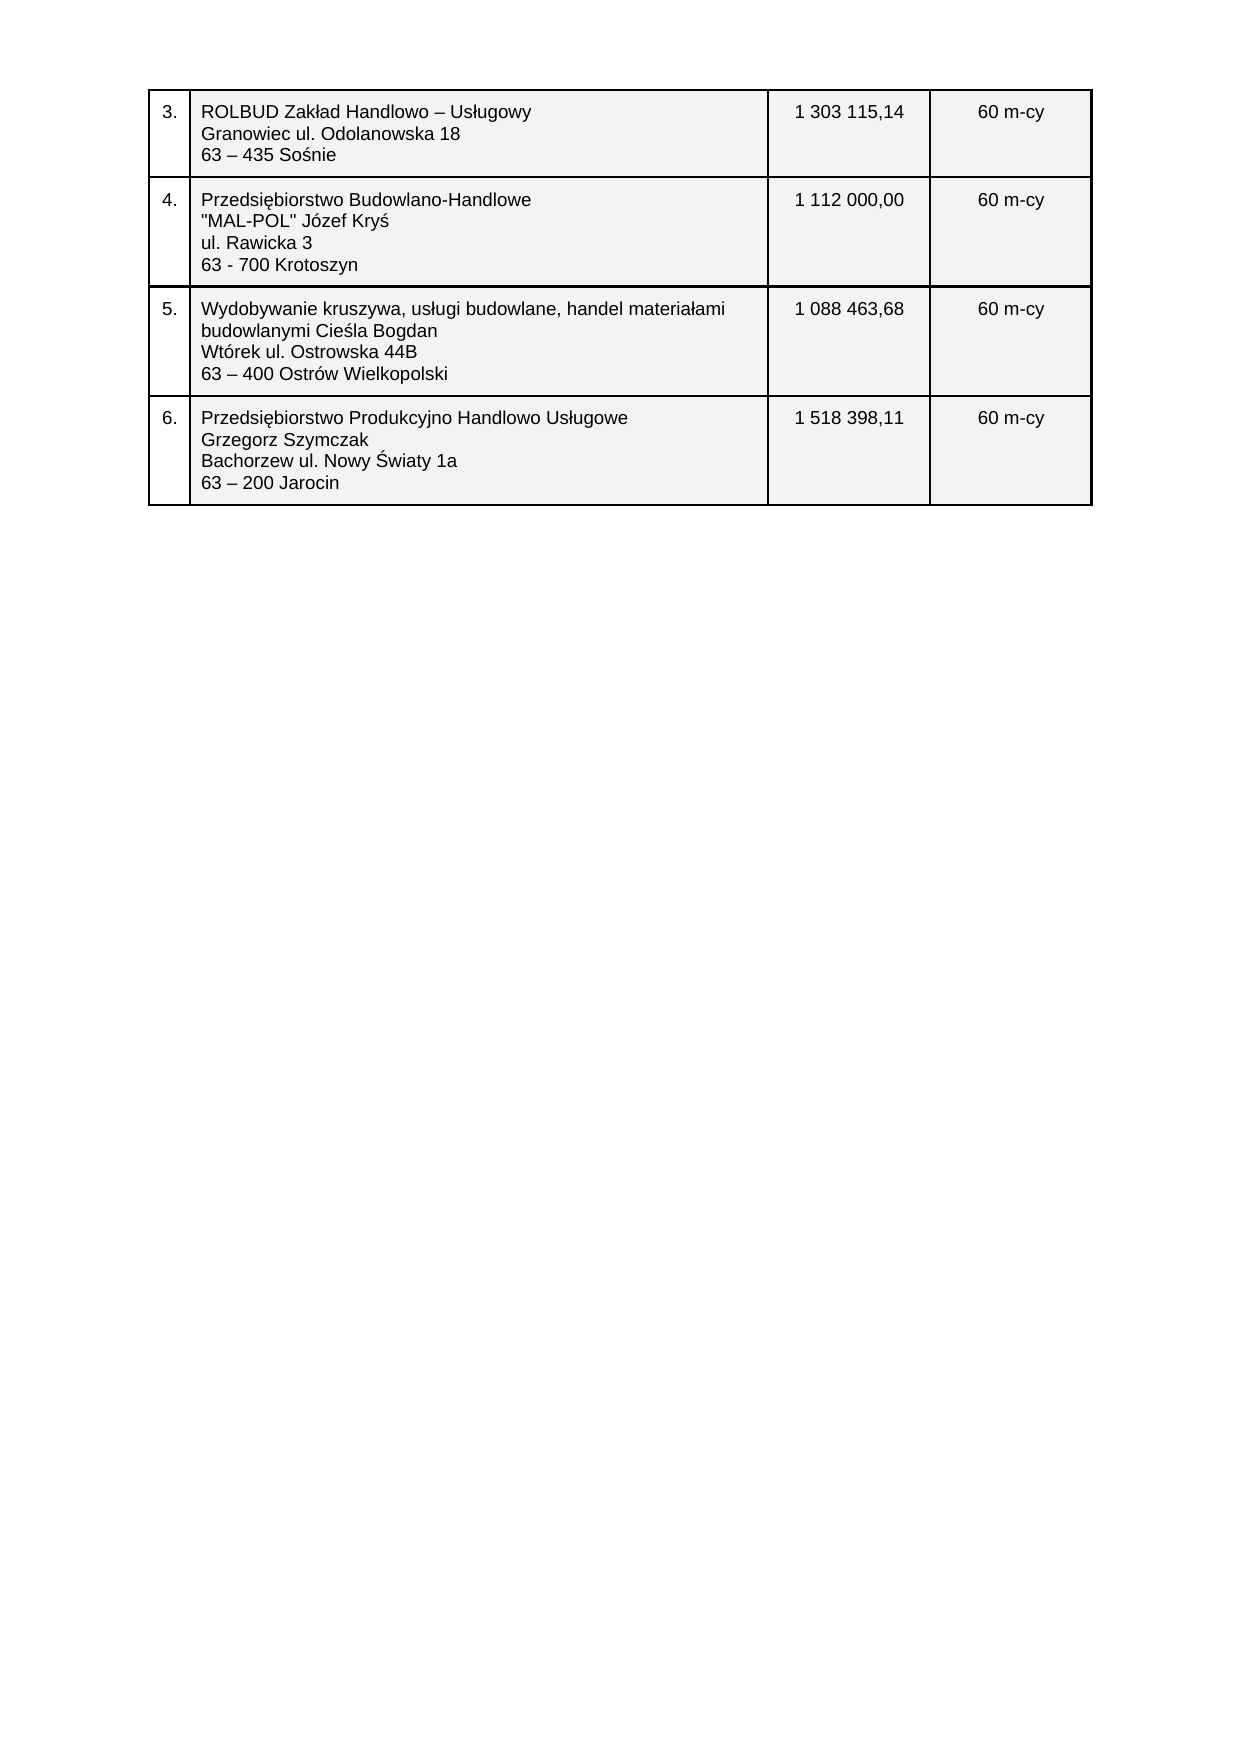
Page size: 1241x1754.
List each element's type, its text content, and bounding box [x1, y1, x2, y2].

table_cell Przedsiębiorstwo Produkcyjno Handlowo Usługowe Grzegorz Szymczak Bachorzew ul. Nowy Światy 1a 63 – 200 Jarocin [191, 397, 767, 504]
table_cell 3. [150, 91, 189, 176]
table_cell 60 m-cy [931, 91, 1090, 176]
table_cell 60 m-cy [931, 178, 1090, 285]
table_cell 60 m-cy [931, 288, 1090, 394]
table_cell 60 m-cy [931, 397, 1090, 504]
table_cell Przedsiębiorstwo Budowlano-Handlowe "MAL-POL" Józef Kryś ul. Rawicka 3 63 - 700 Krotoszyn [191, 178, 767, 285]
table_cell 6. [150, 397, 189, 504]
table_cell 5. [150, 288, 189, 394]
table_cell 1 112 000,00 [769, 178, 929, 285]
table_cell 1 518 398,11 [769, 397, 929, 504]
table_cell 1 088 463,68 [769, 288, 929, 394]
table_cell 4. [150, 178, 189, 285]
table_cell Wydobywanie kruszywa, usługi budowlane, handel materiałami budowlanymi Cieśla Bogdan Wtórek ul. Ostrowska 44B 63 – 400 Ostrów Wielkopolski [191, 288, 767, 394]
table_cell ROLBUD Zakład Handlowo – Usługowy Granowiec ul. Odolanowska 18 63 – 435 Sośnie [191, 91, 767, 176]
table_cell 1 303 115,14 [769, 91, 929, 176]
